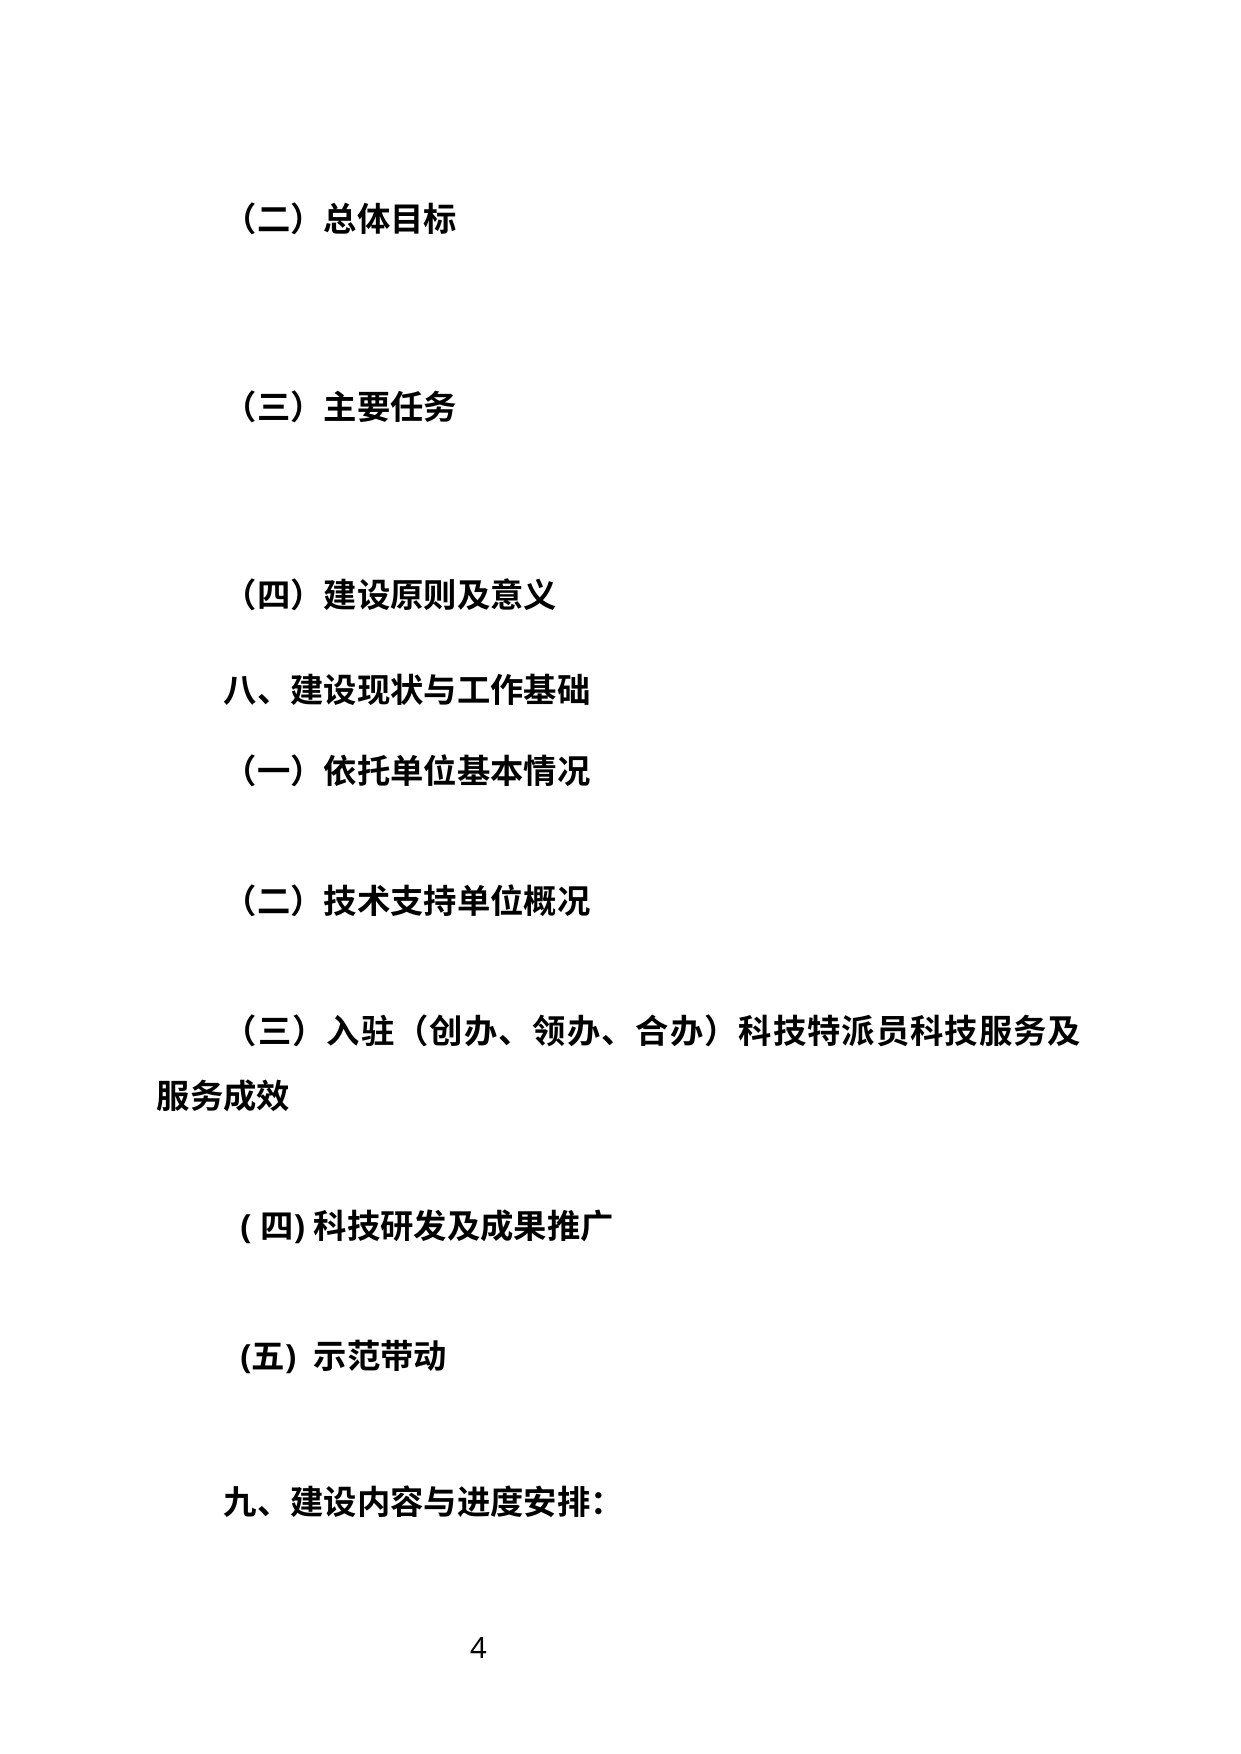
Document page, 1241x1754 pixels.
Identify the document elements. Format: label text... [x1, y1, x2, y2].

text 九、建设内容与进度安排： [156, 1467, 1084, 1532]
text ( 四) 科技研发及成果推广 [156, 1191, 1084, 1256]
text （一）依托单位基本情况 [156, 736, 1084, 801]
text (五) 示范带动 [156, 1321, 1084, 1386]
text （二）总体目标 [156, 184, 1084, 249]
text 八、建设现状与工作基础 [156, 655, 1084, 720]
text （二）技术支持单位概况 [156, 866, 1084, 931]
text （四）建设原则及意义 [156, 561, 1084, 626]
text （三）入驻（创办、领办、合办）科技特派员科技服务及服务成效 [156, 996, 1084, 1126]
text （三）主要任务 [156, 372, 1084, 437]
